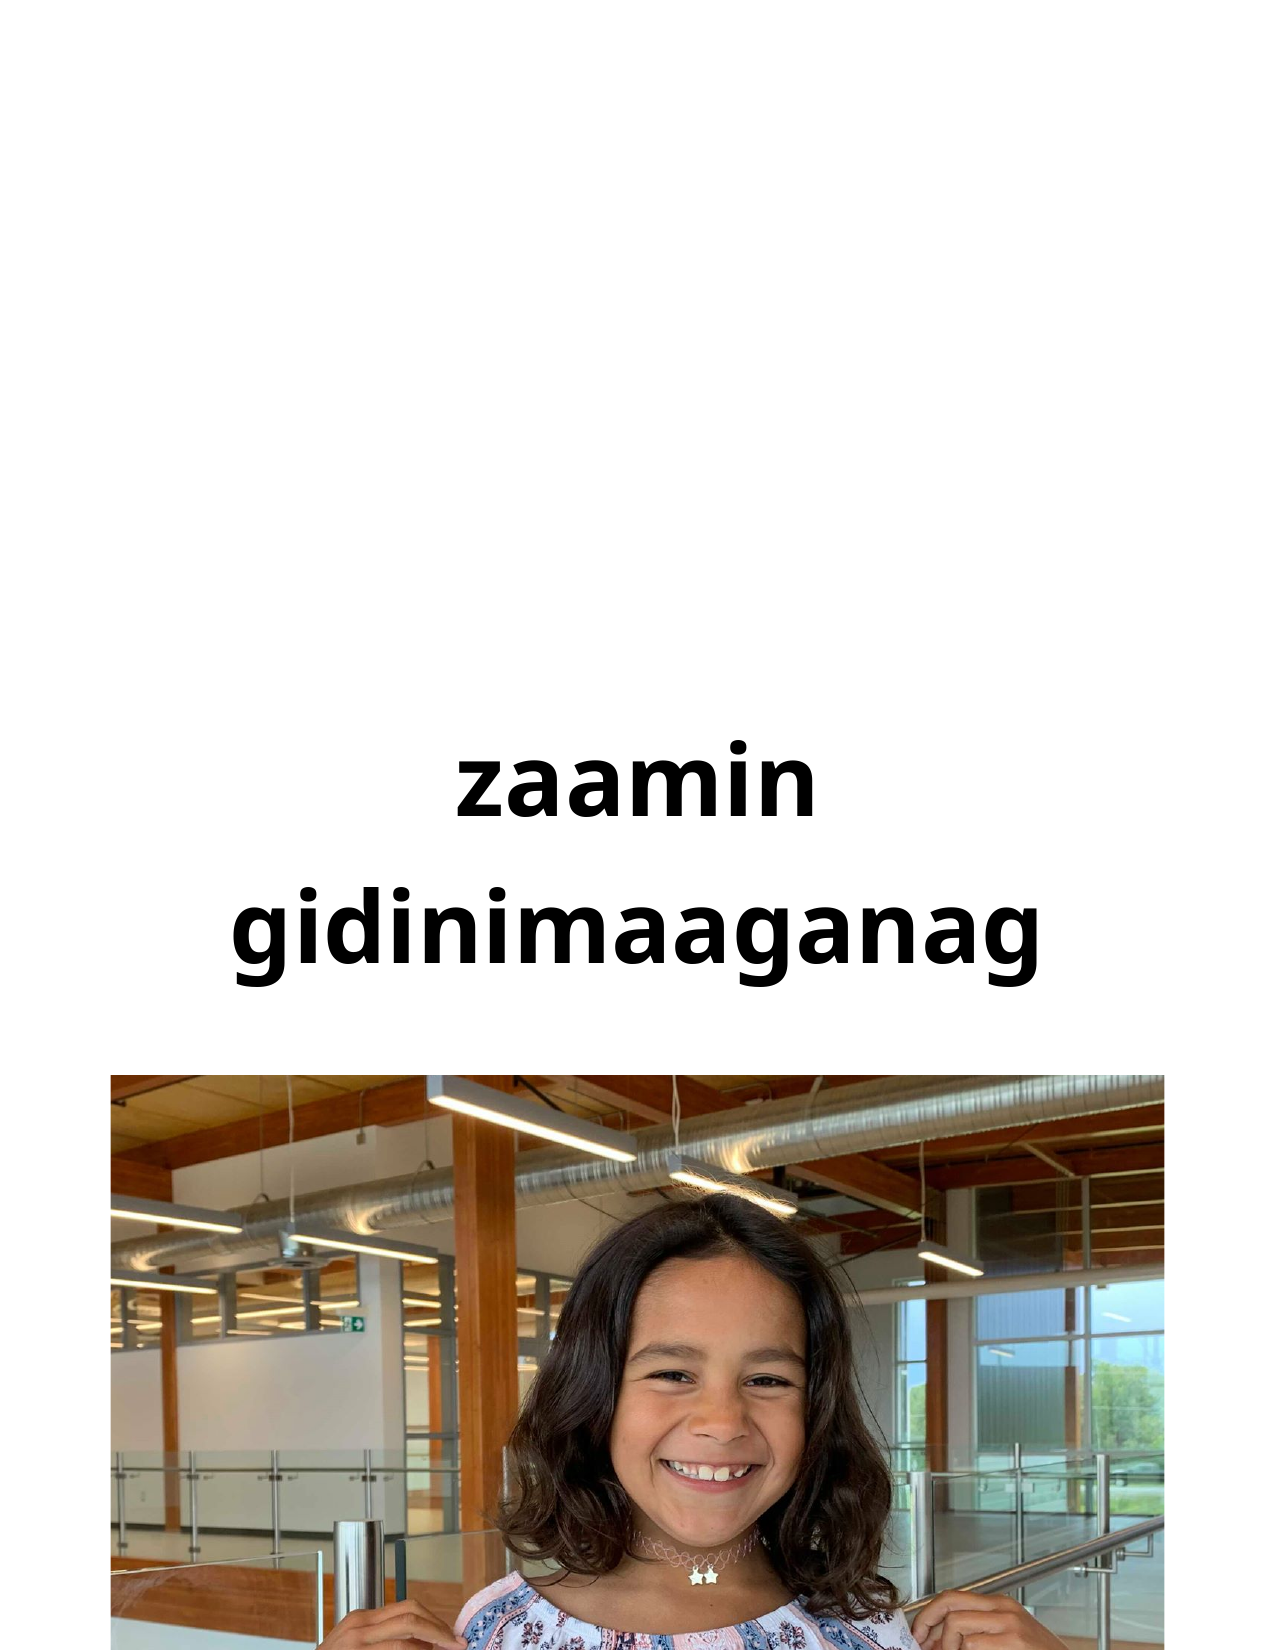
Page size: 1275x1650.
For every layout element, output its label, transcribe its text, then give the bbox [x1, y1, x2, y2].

text zaamin gidinimaaganag [75, 710, 1200, 993]
picture [110, 1075, 1165, 1650]
